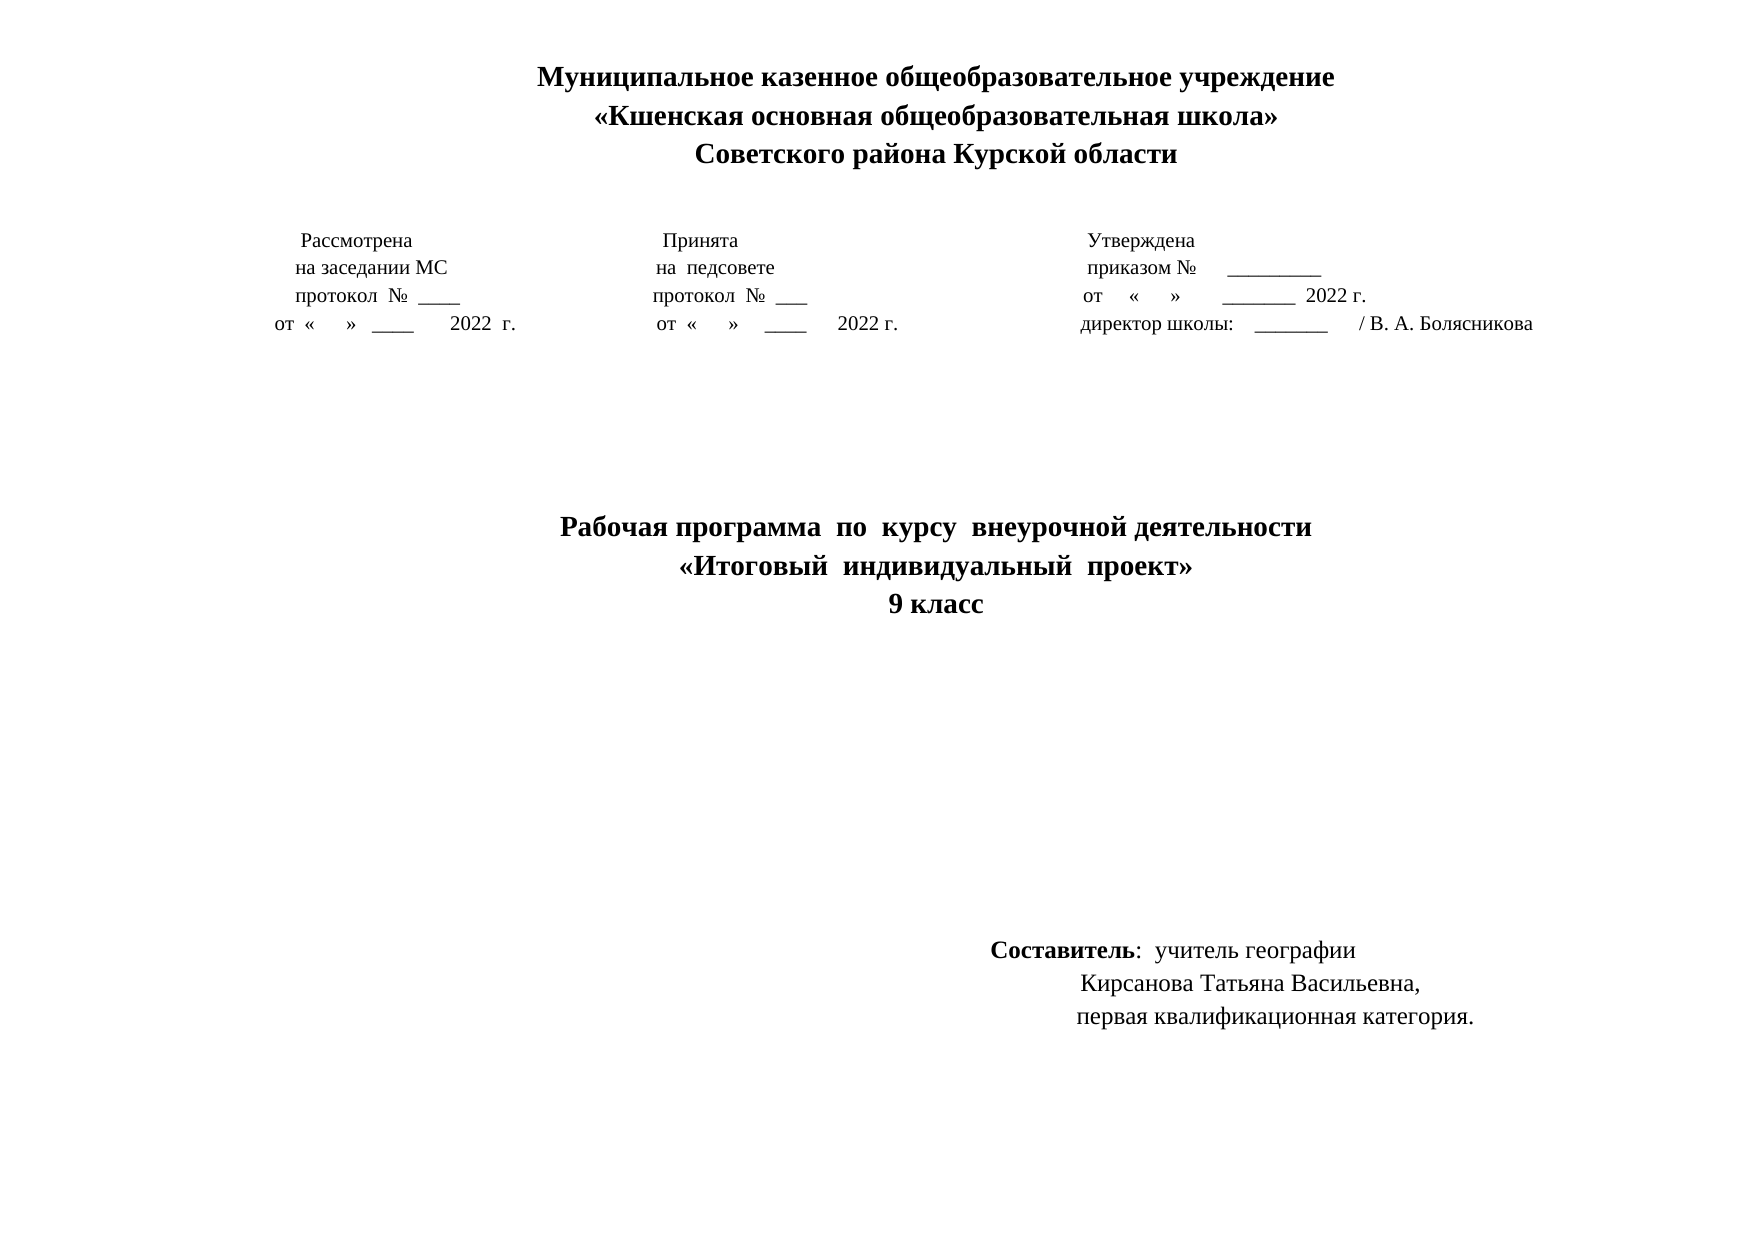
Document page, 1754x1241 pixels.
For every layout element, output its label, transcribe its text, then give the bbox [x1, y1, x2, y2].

text Рассмотрена Принята Утверждена [118, 228, 1695, 252]
text «Кшенская основная общеобразовательная школа» [177, 98, 1695, 131]
text протокол № ____ протокол № ___ от « » _______ 2022 г. [118, 283, 1695, 307]
text Рабочая программа по курсу внеурочной деятельности [177, 509, 1695, 543]
text от « » ____ 2022 г. от « » ____ 2022 г. директор школы: _______ / В. А. Болясникова [118, 311, 1695, 334]
text Муниципальное казенное общеобразовательное учреждение [177, 59, 1695, 93]
text 9 класс [177, 586, 1695, 620]
text «Итоговый индивидуальный проект» [177, 548, 1695, 581]
text Составитель: учитель географии [118, 935, 1695, 964]
text Советского района Курской области [177, 136, 1695, 170]
text первая квалификационная категория. [118, 1001, 1695, 1030]
text Кирсанова Татьяна Васильевна, [118, 968, 1695, 997]
text на заседании МС на педсовете приказом № _________ [118, 255, 1695, 279]
